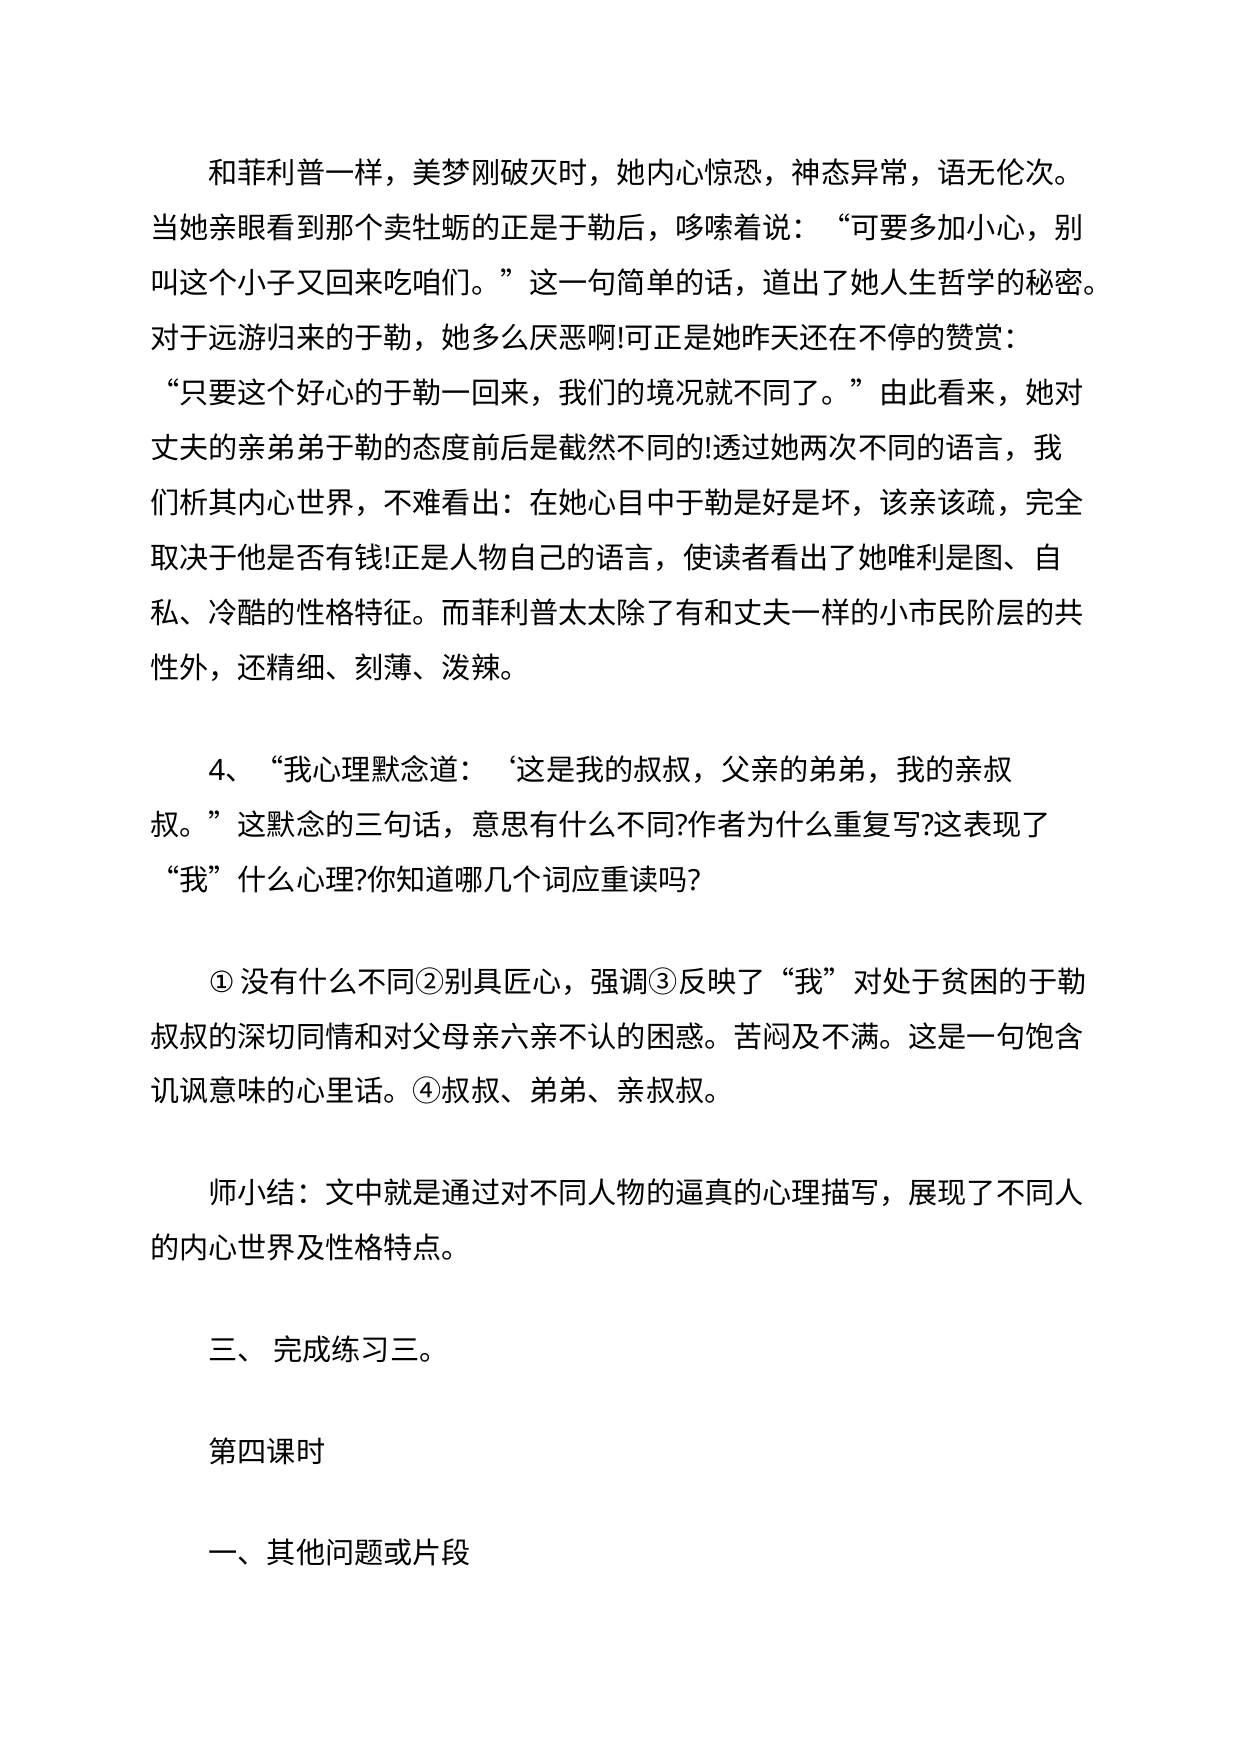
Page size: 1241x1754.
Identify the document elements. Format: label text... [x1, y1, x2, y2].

text 三、 完成练习三。 [150, 1326, 1090, 1369]
text 第四课时 [150, 1428, 1090, 1471]
text 4、“我心理默念道：‘这是我的叔叔，父亲的弟弟，我的亲叔叔。”这默念的三句话，意思有什么不同?作者为什么重复写?这表现了“我”什么心理?你知道哪几个词应重读吗? [150, 746, 1090, 898]
text 一、其他问题或片段 [150, 1530, 1090, 1572]
text 和菲利普一样，美梦刚破灭时，她内心惊恐，神态异常，语无伦次。当她亲眼看到那个卖牡蛎的正是于勒后，哆嗦着说：“可要多加小心，别叫这个小子又回来吃咱们。”这一句简单的话，道出了她人生哲学的秘密。对于远游归来的于勒，她多么厌恶啊!可正是她昨天还在不停的赞赏：“只要这个好心的于勒一回来，我们的境况就不同了。”由此看来，她对丈夫的亲弟弟于勒的态度前后是截然不同的!透过她两次不同的语言，我们析其内心世界，不难看出：在她心目中于勒是好是坏，该亲该疏，完全取决于他是否有钱!正是人物自己的语言，使读者看出了她唯利是图、自私、冷酷的性格特征。而菲利普太太除了有和丈夫一样的小市民阶层的共性外，还精细、刻薄、泼辣。 [150, 150, 1090, 687]
text ①没有什么不同②别具匠心，强调③反映了“我”对处于贫困的于勒叔叔的深切同情和对父母亲六亲不认的困惑。苦闷及不满。这是一句饱含讥讽意味的心里话。④叔叔、弟弟、亲叔叔。 [150, 958, 1090, 1110]
text 师小结：文中就是通过对不同人物的逼真的心理描写，展现了不同人的内心世界及性格特点。 [150, 1170, 1090, 1267]
